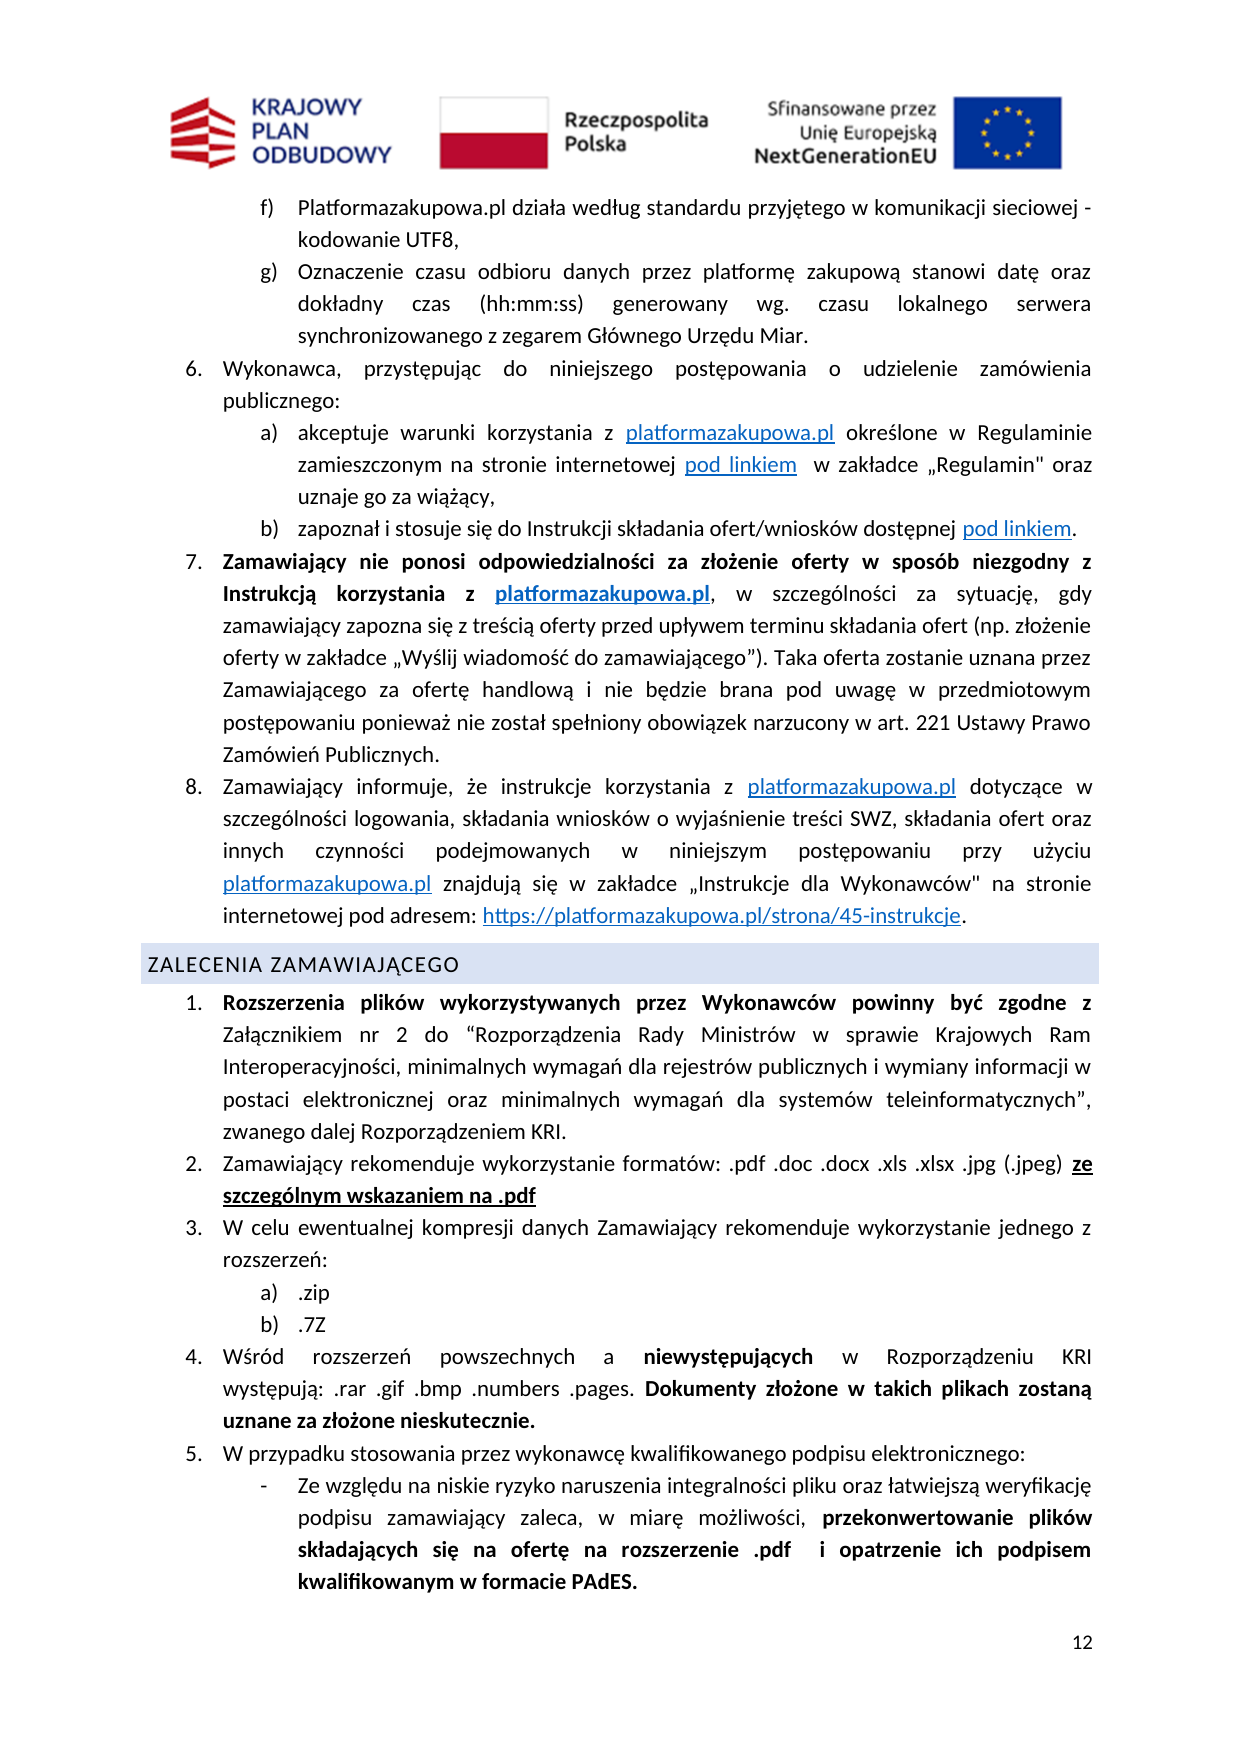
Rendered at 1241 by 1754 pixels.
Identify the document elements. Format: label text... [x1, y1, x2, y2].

list .7Z [260, 1310, 1093, 1338]
list Zamawiający rekomenduje wykorzystanie formatów: .pdf .doc .docx .xls .xlsx .jpg (.jpeg) ze szczególnym wskazaniem na .pdf [185, 1149, 1093, 1209]
subtitle ZALECENIA ZAMAWIAJĄCEGO [148, 950, 1093, 978]
list Platformazakupowa.pl działa według standardu przyjętego w komunikacji sieciowej - kodowanie UTF8, [260, 193, 1093, 253]
list zapoznał i stosuje się do Instrukcji składania ofert/wniosków dostępnej pod linkiem. [260, 514, 1093, 543]
list Wśród rozszerzeń powszechnych a niewystępujących w Rozporządzeniu KRI występują: .rar .gif .bmp .numbers .pages. Dokumenty złożone w takich plikach zostaną uznane za złożone nieskutecznie. [185, 1342, 1093, 1434]
picture [147, 73, 1086, 193]
list Rozszerzenia plików wykorzystywanych przez Wykonawców powinny być zgodne z Załącznikiem nr 2 do “Rozporządzenia Rady Ministrów w sprawie Krajowych Ram Interoperacyjności, minimalnych wymagań dla rejestrów publicznych i wymiany informacji w postaci elektronicznej oraz minimalnych wymagań dla systemów teleinformatycznych”, zwanego dalej Rozporządzeniem KRI. [185, 988, 1093, 1145]
list .zip [260, 1278, 1093, 1306]
list Wykonawca, przystępując do niniejszego postępowania o udzielenie zamówienia publicznego: [185, 354, 1093, 414]
list Zamawiający informuje, że instrukcje korzystania z platformazakupowa.pl dotyczące w szczególności logowania, składania wniosków o wyjaśnienie treści SWZ, składania ofert oraz innych czynności podejmowanych w niniejszym postępowaniu przy użyciu platformazakupowa.pl znajdują się w zakładce „Instrukcje dla Wykonawców" na stronie internetowej pod adresem: https://platformazakupowa.pl/strona/45-instrukcje. [185, 772, 1093, 929]
list W przypadku stosowania przez wykonawcę kwalifikowanego podpisu elektronicznego: [185, 1439, 1093, 1467]
list akceptuje warunki korzystania z platformazakupowa.pl określone w Regulaminie zamieszczonym na stronie internetowej pod linkiem w zakładce „Regulamin" oraz uznaje go za wiążący, [260, 418, 1093, 510]
list W celu ewentualnej kompresji danych Zamawiający rekomenduje wykorzystanie jednego z rozszerzeń: [185, 1213, 1093, 1274]
list Zamawiający nie ponosi odpowiedzialności za złożenie oferty w sposób niezgodny z Instrukcją korzystania z platformazakupowa.pl, w szczególności za sytuację, gdy zamawiający zapozna się z treścią oferty przed upływem terminu składania ofert (np. złożenie oferty w zakładce „Wyślij wiadomość do zamawiającego”). Taka oferta zostanie uznana przez Zamawiającego za ofertę handlową i nie będzie brana pod uwagę w przedmiotowym postępowaniu ponieważ nie został spełniony obowiązek narzucony w art. 221 Ustawy Prawo Zamówień Publicznych. [185, 547, 1093, 768]
list Ze względu na niskie ryzyko naruszenia integralności pliku oraz łatwiejszą weryfikację podpisu zamawiający zaleca, w miarę możliwości, przekonwertowanie plików składających się na ofertę na rozszerzenie .pdf i opatrzenie ich podpisem kwalifikowanym w formacie PAdES. [260, 1471, 1093, 1596]
list Oznaczenie czasu odbioru danych przez platformę zakupową stanowi datę oraz dokładny czas (hh:mm:ss) generowany wg. czasu lokalnego serwera synchronizowanego z zegarem Głównego Urzędu Miar. [260, 257, 1093, 349]
